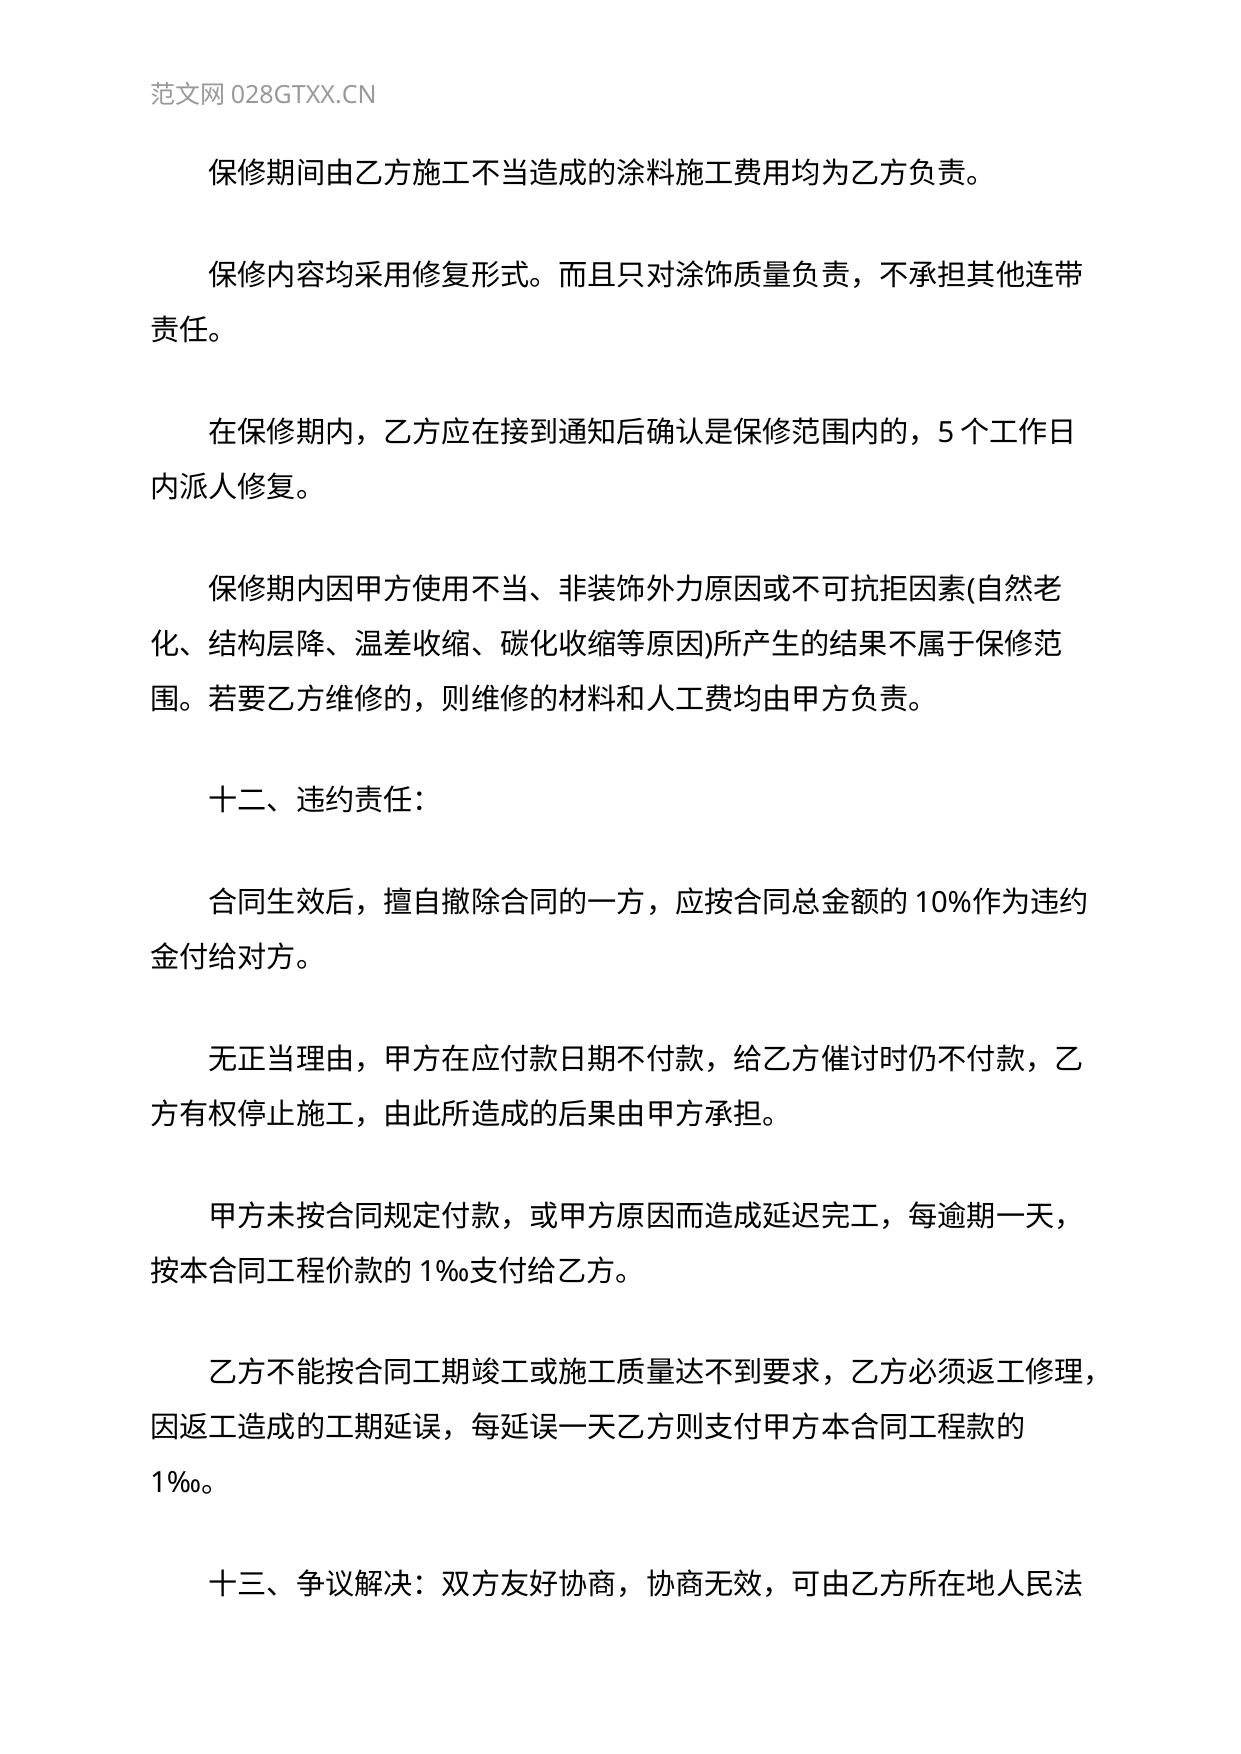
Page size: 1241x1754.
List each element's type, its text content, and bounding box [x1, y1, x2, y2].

text 保修内容均采用修复形式。而且只对涂饰质量负责，不承担其他连带责任。 [150, 252, 1090, 349]
text 甲方未按合同规定付款，或甲方原因而造成延迟完工，每逾期一天，按本合同工程价款的1‰支付给乙方。 [150, 1192, 1090, 1289]
text 十二、违约责任： [150, 777, 1090, 819]
text 在保修期内，乙方应在接到通知后确认是保修范围内的，5个工作日内派人修复。 [150, 408, 1090, 506]
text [150, 1561, 1090, 1603]
text 合同生效后，擅自撤除合同的一方，应按合同总金额的10%作为违约金付给对方。 [150, 879, 1090, 976]
text 无正当理由，甲方在应付款日期不付款，给乙方催讨时仍不付款，乙方有权停止施工，由此所造成的后果由甲方承担。 [150, 1036, 1090, 1133]
text 保修期间由乙方施工不当造成的涂料施工费用均为乙方负责。 [150, 150, 1090, 192]
text 乙方不能按合同工期竣工或施工质量达不到要求，乙方必须返工修理，因返工造成的工期延误，每延误一天乙方则支付甲方本合同工程款的1‰。 [150, 1349, 1090, 1501]
text 保修期内因甲方使用不当、非装饰外力原因或不可抗拒因素(自然老化、结构层降、温差收缩、碳化收缩等原因)所产生的结果不属于保修范围。若要乙方维修的，则维修的材料和人工费均由甲方负责。 [150, 565, 1090, 717]
